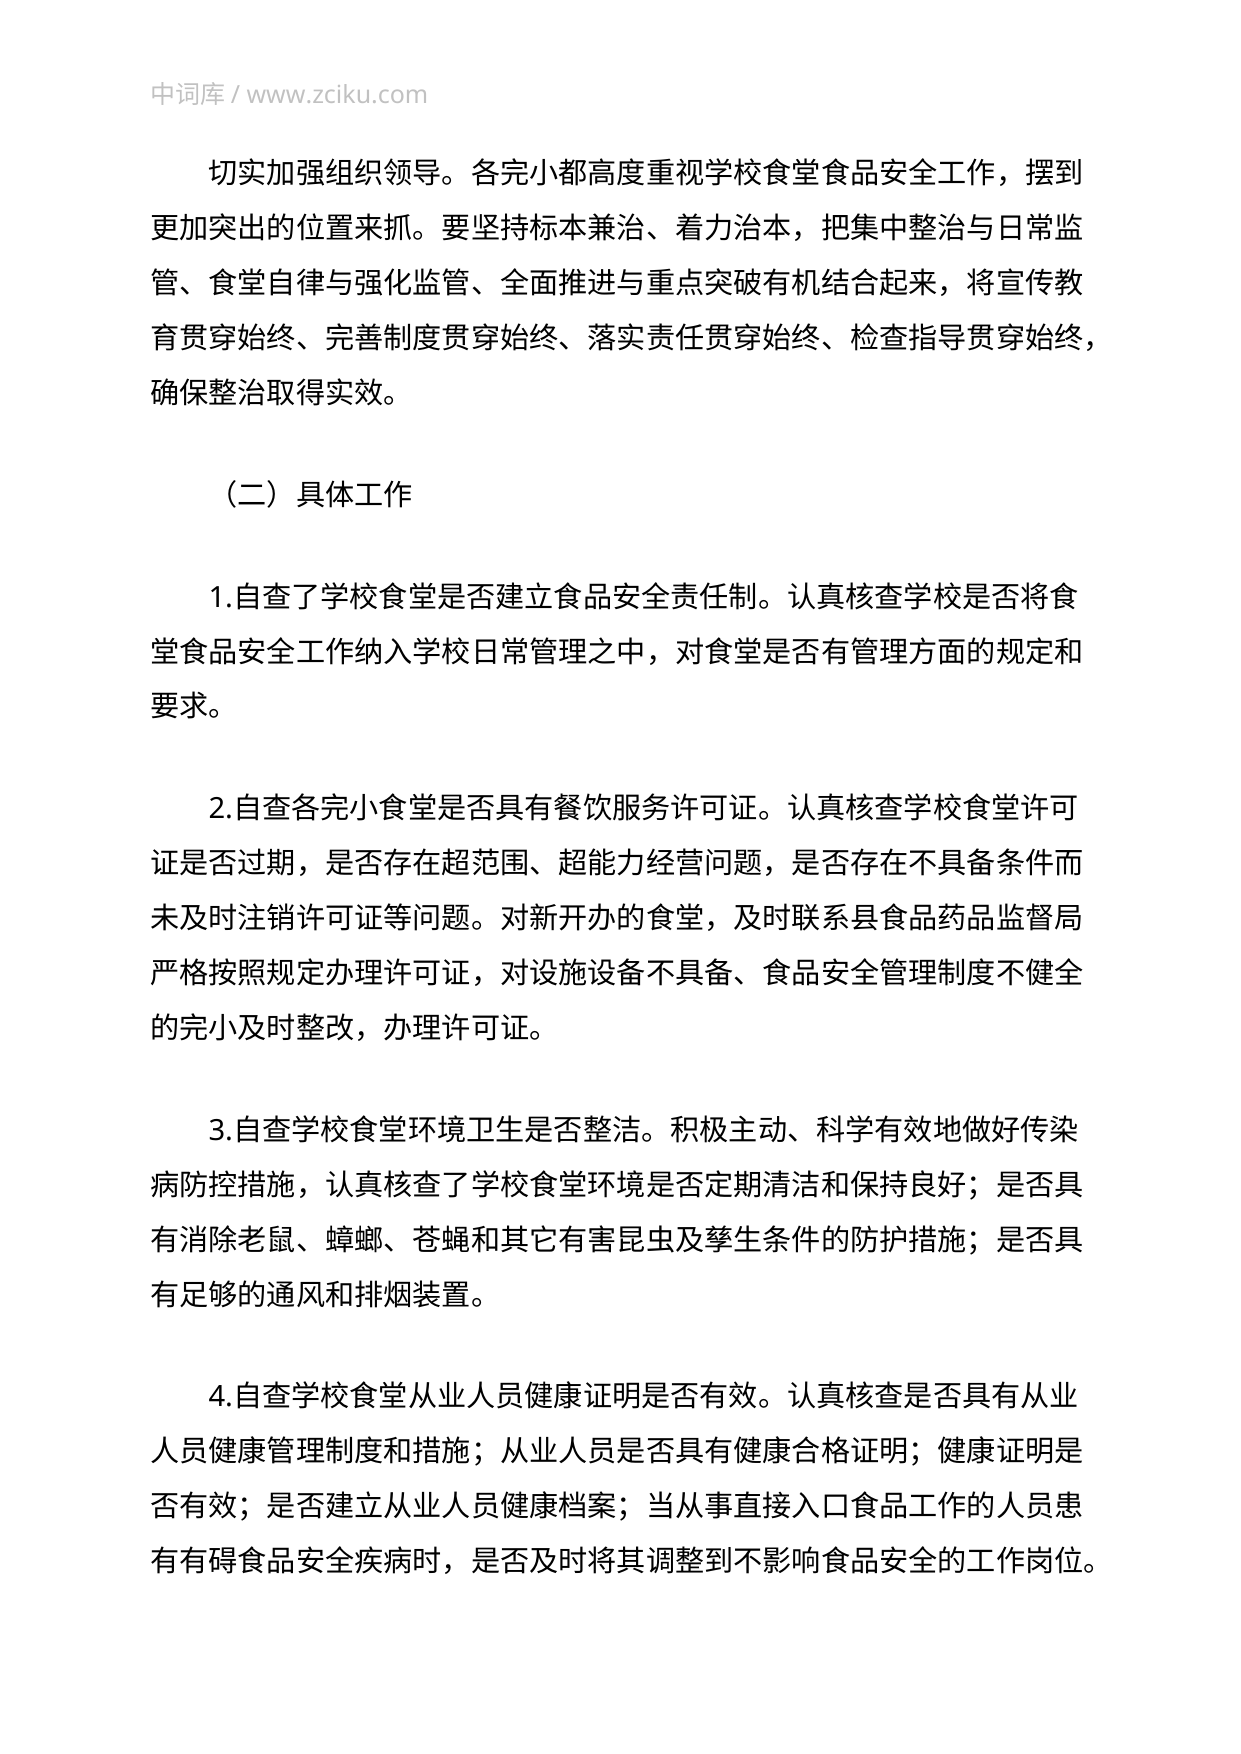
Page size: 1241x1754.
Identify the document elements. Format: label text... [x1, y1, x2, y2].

text （二）具体工作 [150, 471, 1090, 514]
text 切实加强组织领导。各完小都高度重视学校食堂食品安全工作，摆到更加突出的位置来抓。要坚持标本兼治、着力治本，把集中整治与日常监管、食堂自律与强化监管、全面推进与重点突破有机结合起来，将宣传教育贯穿始终、完善制度贯穿始终、落实责任贯穿始终、检查指导贯穿始终，确保整治取得实效。 [150, 150, 1090, 412]
text 1.自查了学校食堂是否建立食品安全责任制。认真核查学校是否将食堂食品安全工作纳入学校日常管理之中，对食堂是否有管理方面的规定和要求。 [150, 573, 1090, 725]
text 4.自查学校食堂从业人员健康证明是否有效。认真核查是否具有从业人员健康管理制度和措施；从业人员是否具有健康合格证明；健康证明是否有效；是否建立从业人员健康档案；当从事直接入口食品工作的人员患有有碍食品安全疾病时，是否及时将其调整到不影响食品安全的工作岗位。 [150, 1373, 1090, 1580]
text 2.自查各完小食堂是否具有餐饮服务许可证。认真核查学校食堂许可证是否过期，是否存在超范围、超能力经营问题，是否存在不具备条件而未及时注销许可证等问题。对新开办的食堂，及时联系县食品药品监督局严格按照规定办理许可证，对设施设备不具备、食品安全管理制度不健全的完小及时整改，办理许可证。 [150, 785, 1090, 1047]
text 3.自查学校食堂环境卫生是否整洁。积极主动、科学有效地做好传染病防控措施，认真核查了学校食堂环境是否定期清洁和保持良好；是否具有消除老鼠、蟑螂、苍蝇和其它有害昆虫及孳生条件的防护措施；是否具有足够的通风和排烟装置。 [150, 1106, 1090, 1313]
